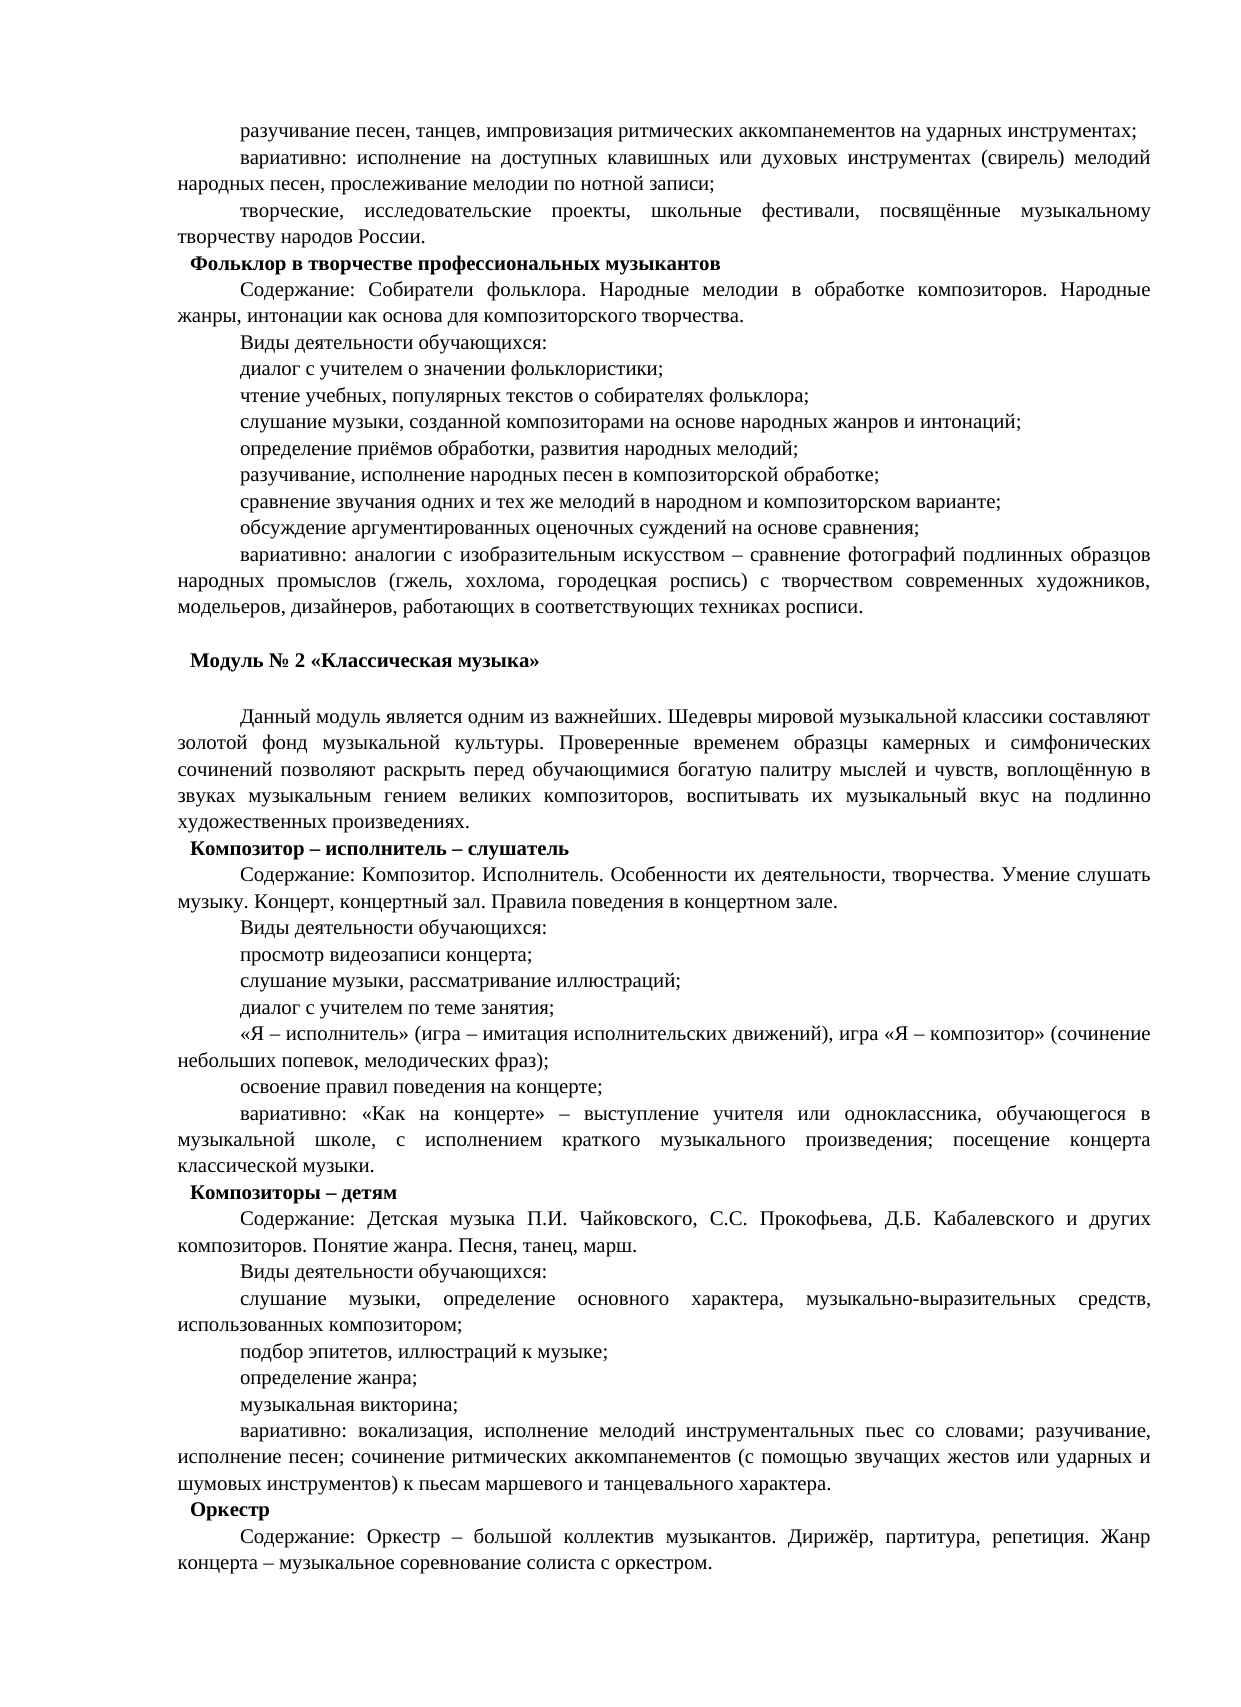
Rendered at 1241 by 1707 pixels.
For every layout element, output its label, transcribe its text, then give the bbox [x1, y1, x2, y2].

text вариативно: «Как на концерте» – выступление учителя или одноклассника, обучающегося в музыкальной школе, с исполнением краткого музыкального произведения; посещение концерта классической музыки. [177, 1101, 1152, 1177]
text диалог с учителем о значении фольклористики; [177, 356, 1152, 380]
text Виды деятельности обучающихся: [177, 330, 1152, 354]
text музыкальная викторина; [177, 1392, 1152, 1416]
text вариативно: аналогии с изобразительным искусством – сравнение фотографий подлинных образцов народных промыслов (гжель, хохлома, городецкая роспись) с творчеством современных художников, модельеров, дизайнеров, работающих в соответствующих техниках росписи. [177, 541, 1152, 618]
text Композиторы – детям [190, 1180, 1152, 1204]
text Модуль № 2 «Классическая музыка» [190, 648, 1152, 672]
text обсуждение аргументированных оценочных суждений на основе сравнения; [177, 515, 1152, 539]
text подбор эпитетов, иллюстраций к музыке; [177, 1339, 1152, 1363]
text слушание музыки, определение основного характера, музыкально-выразительных средств, использованных композитором; [177, 1286, 1152, 1336]
text освоение правил поведения на концерте; [177, 1074, 1152, 1098]
text определение жанра; [177, 1365, 1152, 1389]
text Оркестр [190, 1497, 1152, 1521]
text творческие, исследовательские проекты, школьные фестивали, посвящённые музыкальному творчеству народов России. [177, 197, 1152, 248]
text диалог с учителем по теме занятия; [177, 995, 1152, 1019]
text вариативно: исполнение на доступных клавишных или духовых инструментах (свирель) мелодий народных песен, прослеживание мелодии по нотной записи; [177, 144, 1152, 195]
text Данный модуль является одним из важнейших. Шедевры мировой музыкальной классики составляют золотой фонд музыкальной культуры. Проверенные временем образцы камерных и симфонических сочинений позволяют раскрыть перед обучающимися богатую палитру мыслей и чувств, воплощённую в звуках музыкальным гением великих композиторов, воспитывать их музыкальный вкус на подлинно художественных произведениях. [177, 704, 1152, 833]
text определение приёмов обработки, развития народных мелодий; [177, 436, 1152, 460]
text Композитор – исполнитель – слушатель [190, 836, 1152, 860]
text Фольклор в творчестве профессиональных музыкантов [190, 250, 1152, 274]
text вариативно: вокализация, исполнение мелодий инструментальных пьес со словами; разучивание, исполнение песен; сочинение ритмических аккомпанементов (с помощью звучащих жестов или ударных и шумовых инструментов) к пьесам маршевого и танцевального характера. [177, 1418, 1152, 1495]
text чтение учебных, популярных текстов о собирателях фольклора; [177, 383, 1152, 407]
text слушание музыки, созданной композиторами на основе народных жанров и интонаций; [177, 409, 1152, 433]
text Содержание: Детская музыка П.И. Чайковского, С.С. Прокофьева, Д.Б. Кабалевского и других композиторов. Понятие жанра. Песня, танец, марш. [177, 1206, 1152, 1257]
text просмотр видеозаписи концерта; [177, 942, 1152, 966]
text Содержание: Композитор. Исполнитель. Особенности их деятельности, творчества. Умение слушать музыку. Концерт, концертный зал. Правила поведения в концертном зале. [177, 862, 1152, 913]
text слушание музыки, рассматривание иллюстраций; [177, 968, 1152, 992]
text разучивание, исполнение народных песен в композиторской обработке; [177, 462, 1152, 486]
text Виды деятельности обучающихся: [177, 1259, 1152, 1283]
text сравнение звучания одних и тех же мелодий в народном и композиторском варианте; [177, 488, 1152, 513]
text разучивание песен, танцев, импровизация ритмических аккомпанементов на ударных инструментах; [177, 118, 1152, 142]
text Виды деятельности обучающихся: [177, 915, 1152, 939]
text «Я – исполнитель» (игра – имитация исполнительских движений), игра «Я – композитор» (сочинение небольших попевок, мелодических фраз); [177, 1021, 1152, 1072]
text Содержание: Оркестр – большой коллектив музыкантов. Дирижёр, партитура, репетиция. Жанр концерта – музыкальное соревнование солиста с оркестром. [177, 1524, 1152, 1574]
text Содержание: Собиратели фольклора. Народные мелодии в обработке композиторов. Народные жанры, интонации как основа для композиторского творчества. [177, 277, 1152, 327]
